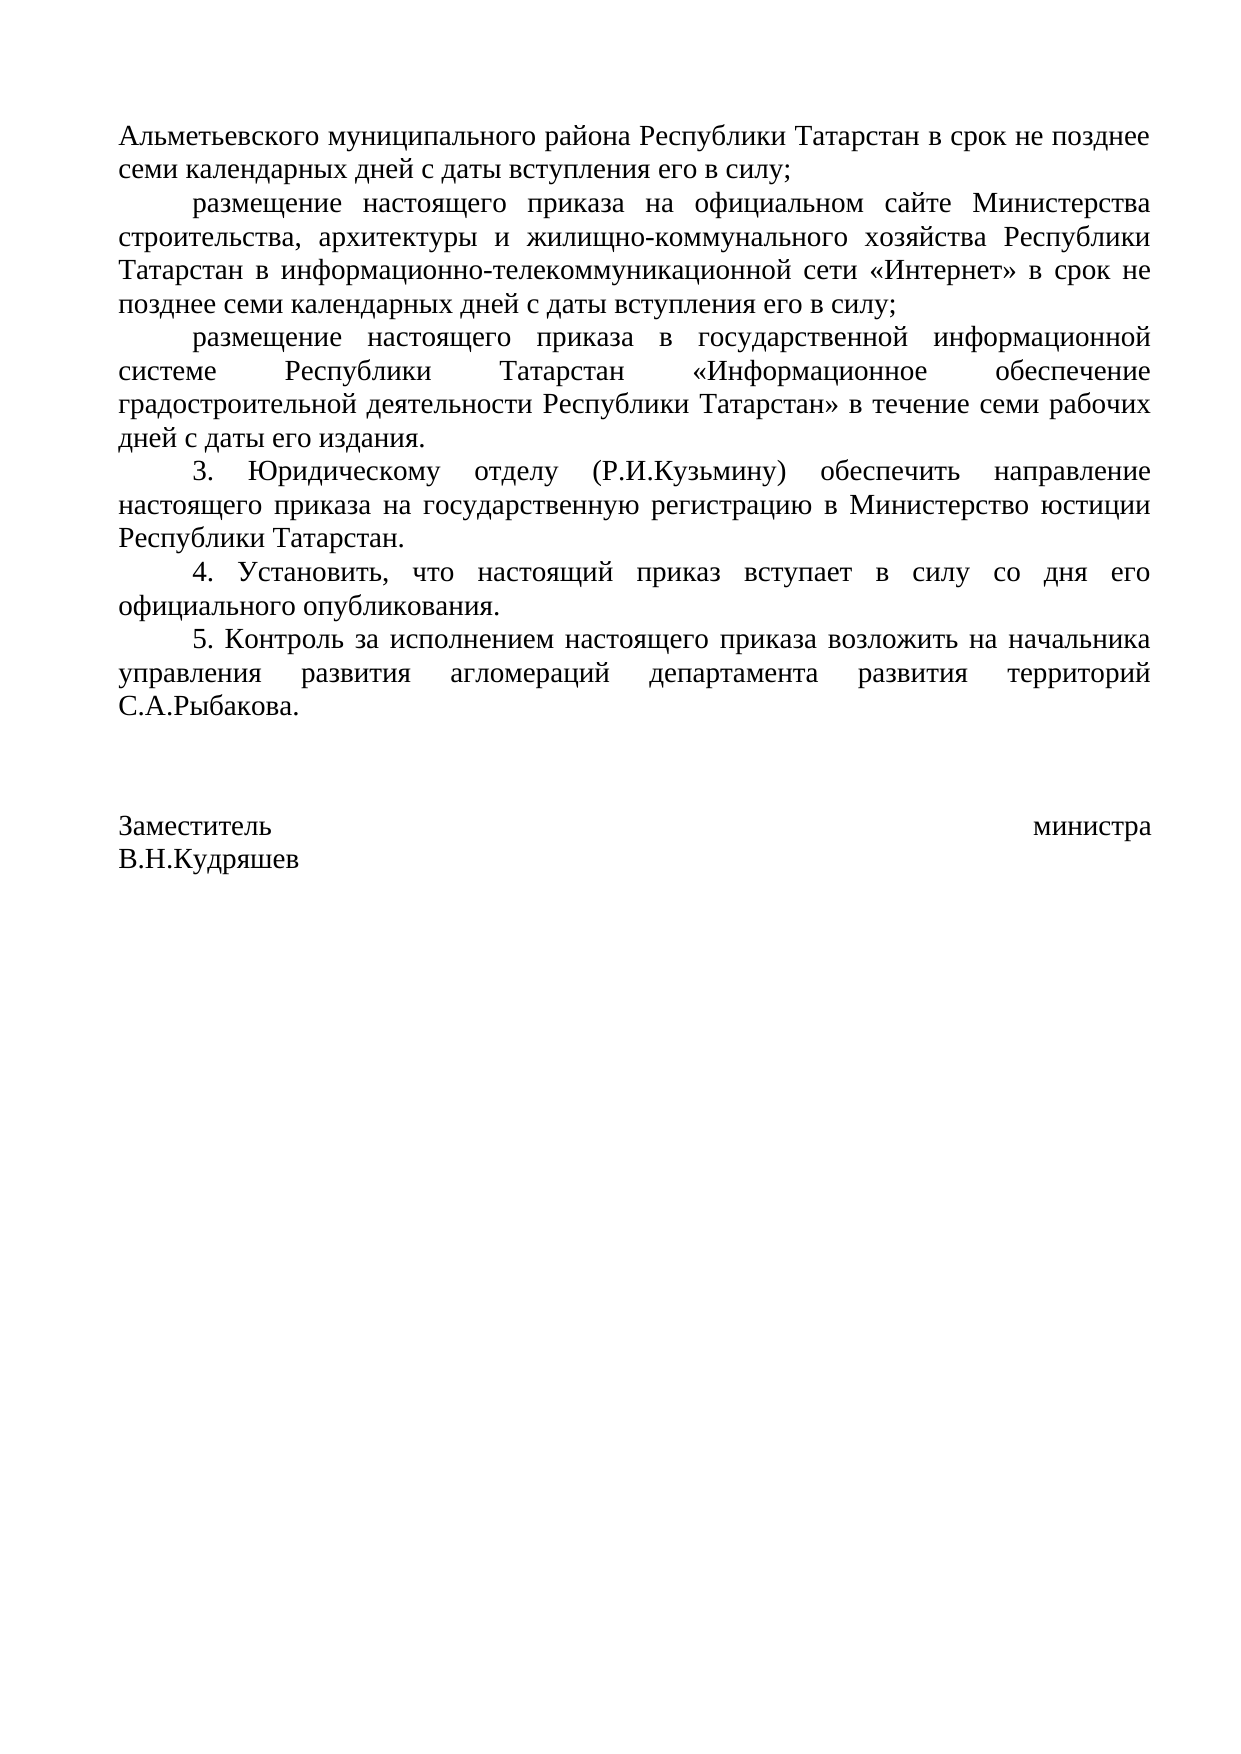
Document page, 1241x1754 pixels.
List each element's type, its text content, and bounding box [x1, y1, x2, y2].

list размещение настоящего приказа в государственной информационной системе Республики Татарстан «Информационное обеспечение градостроительной деятельности Республики Татарстан» в течение семи рабочих дней с даты его издания. [118, 319, 1152, 453]
list Заместитель министра В.Н.Кудряшев [118, 808, 1152, 875]
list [118, 118, 1152, 185]
list 4. Установить, что настоящий приказ вступает в силу со дня его официального опубликования. [118, 554, 1152, 621]
list размещение настоящего приказа на официальном сайте Министерства строительства, архитектуры и жилищно-коммунального хозяйства Республики Татарстан в информационно-телекоммуникационной сети «Интернет» в срок не позднее семи календарных дней с даты вступления его в силу; [118, 185, 1152, 319]
list 5. Контроль за исполнением настоящего приказа возложить на начальника управления развития агломераций департамента развития территорий С.А.Рыбакова. [118, 621, 1152, 722]
list 3. Юридическому отделу (Р.И.Кузьмину) обеспечить направление настоящего приказа на государственную регистрацию в Министерство юстиции Республики Татарстан. [118, 453, 1152, 554]
